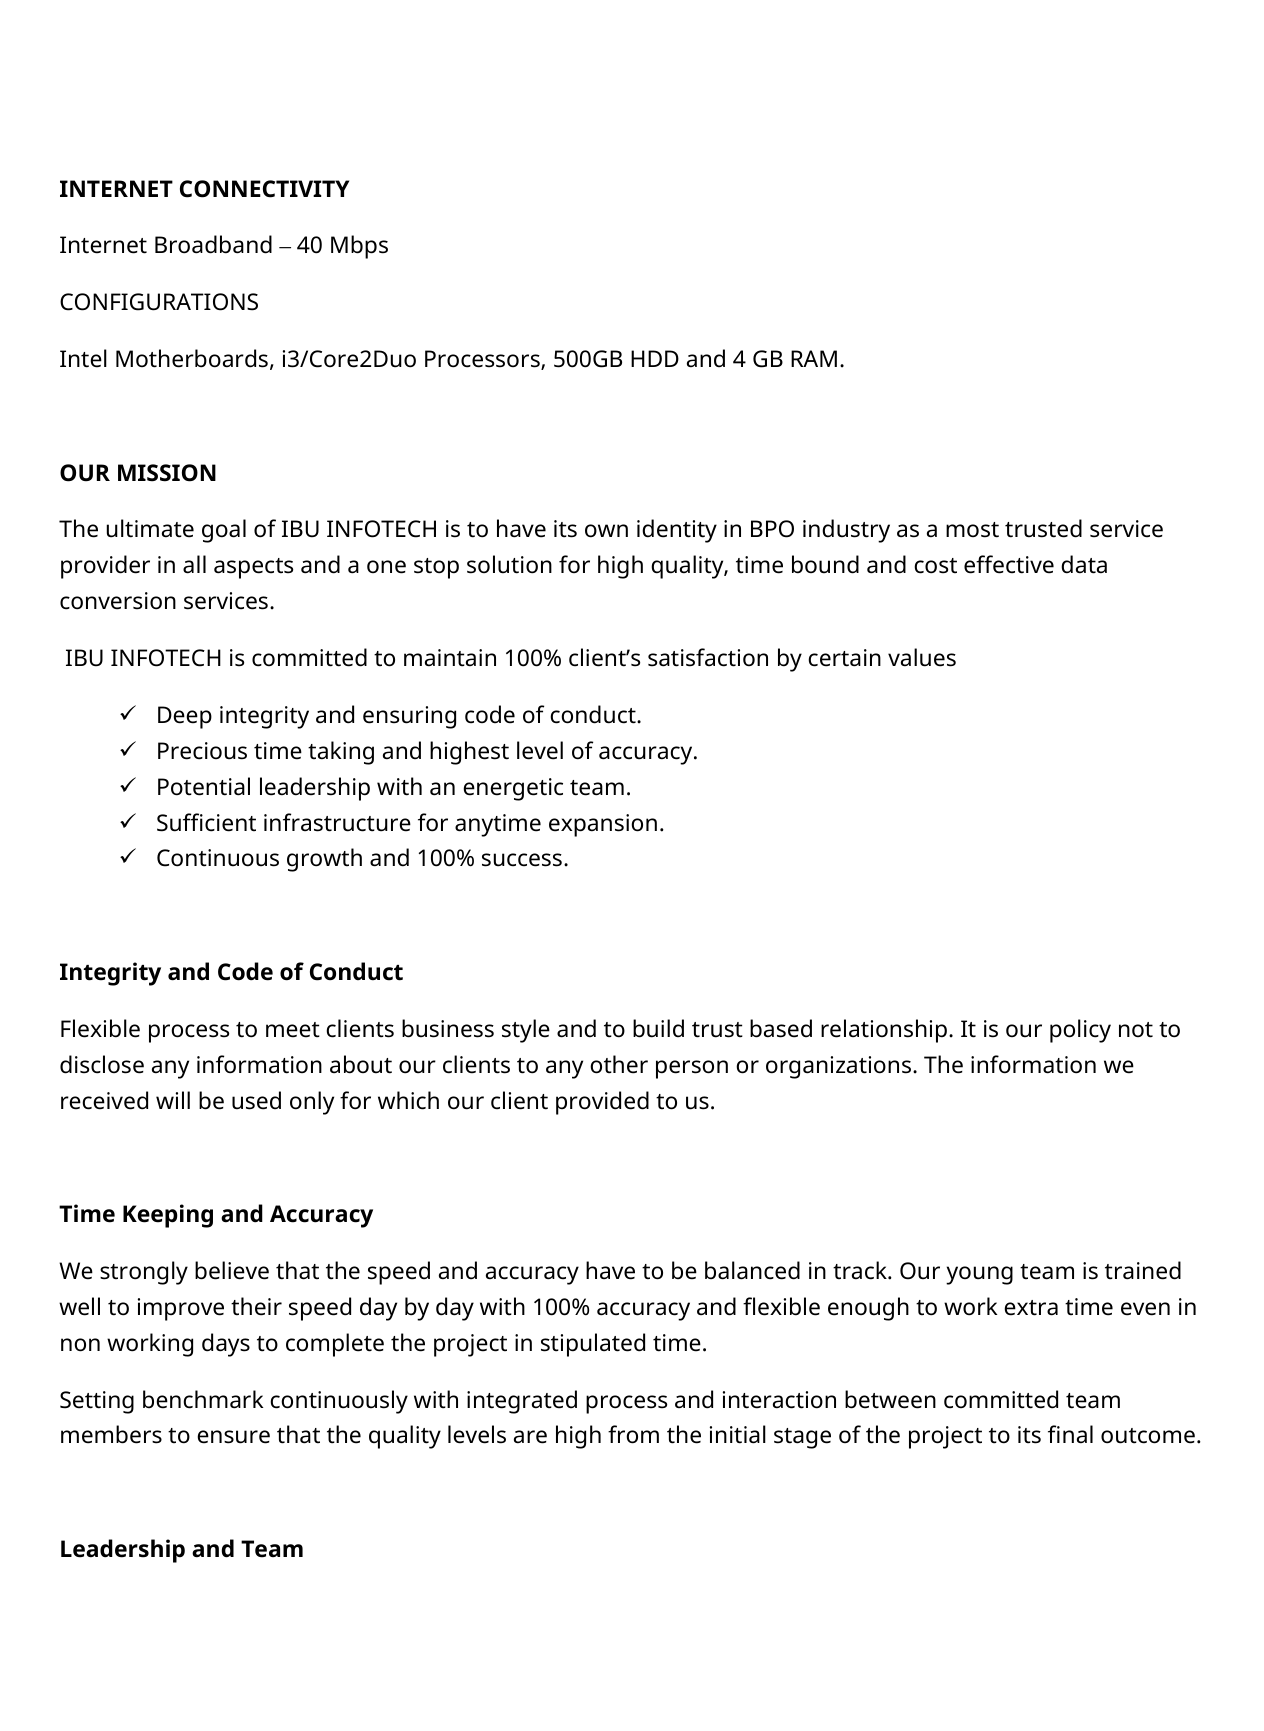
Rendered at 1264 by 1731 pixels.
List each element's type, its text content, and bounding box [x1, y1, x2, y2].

text Time Keeping and Accuracy [59, 1198, 1205, 1229]
list Deep integrity and ensuring code of conduct. [118, 699, 1205, 730]
text INTERNET CONNECTIVITY [59, 173, 1205, 204]
list Sufficient infrastructure for anytime expansion. [118, 806, 1205, 838]
text Intel Motherboards, i3/Core2Duo Processors, 500GB HDD and 4 GB RAM. [59, 343, 1205, 374]
text Flexible process to meet clients business style and to build trust based relationship. It is our policy not to disclose any information about our clients to any other person or organizations. The information we received will be used only for which our client provided to us. [59, 1013, 1205, 1116]
text The ultimate goal of IBU INFOTECH is to have its own identity in BPO industry as a most trusted service provider in all aspects and a one stop solution for high quality, time bound and cost effective data conversion services. [59, 513, 1205, 616]
text Setting benchmark continuously with integrated process and interaction between committed team members to ensure that the quality levels are high from the initial stage of the project to its final outcome. [59, 1383, 1205, 1451]
text Internet Broadband – 40 Mbps [59, 229, 1205, 261]
list Continuous growth and 100% success. [118, 842, 1205, 874]
list Precious time taking and highest level of accuracy. [118, 734, 1205, 766]
text CONFIGURATIONS [59, 286, 1205, 317]
text Integrity and Code of Conduct [59, 956, 1205, 987]
text IBU INFOTECH is committed to maintain 100% client’s satisfaction by certain values [59, 642, 1205, 673]
text We strongly believe that the speed and accuracy have to be balanced in track. Our young team is trained well to improve their speed day by day with 100% accuracy and flexible enough to work extra time even in non working days to complete the project in stipulated time. [59, 1255, 1205, 1358]
text Leadership and Team [59, 1533, 1205, 1564]
text OUR MISSION [59, 456, 1205, 488]
list Potential leadership with an energetic team. [118, 771, 1205, 802]
